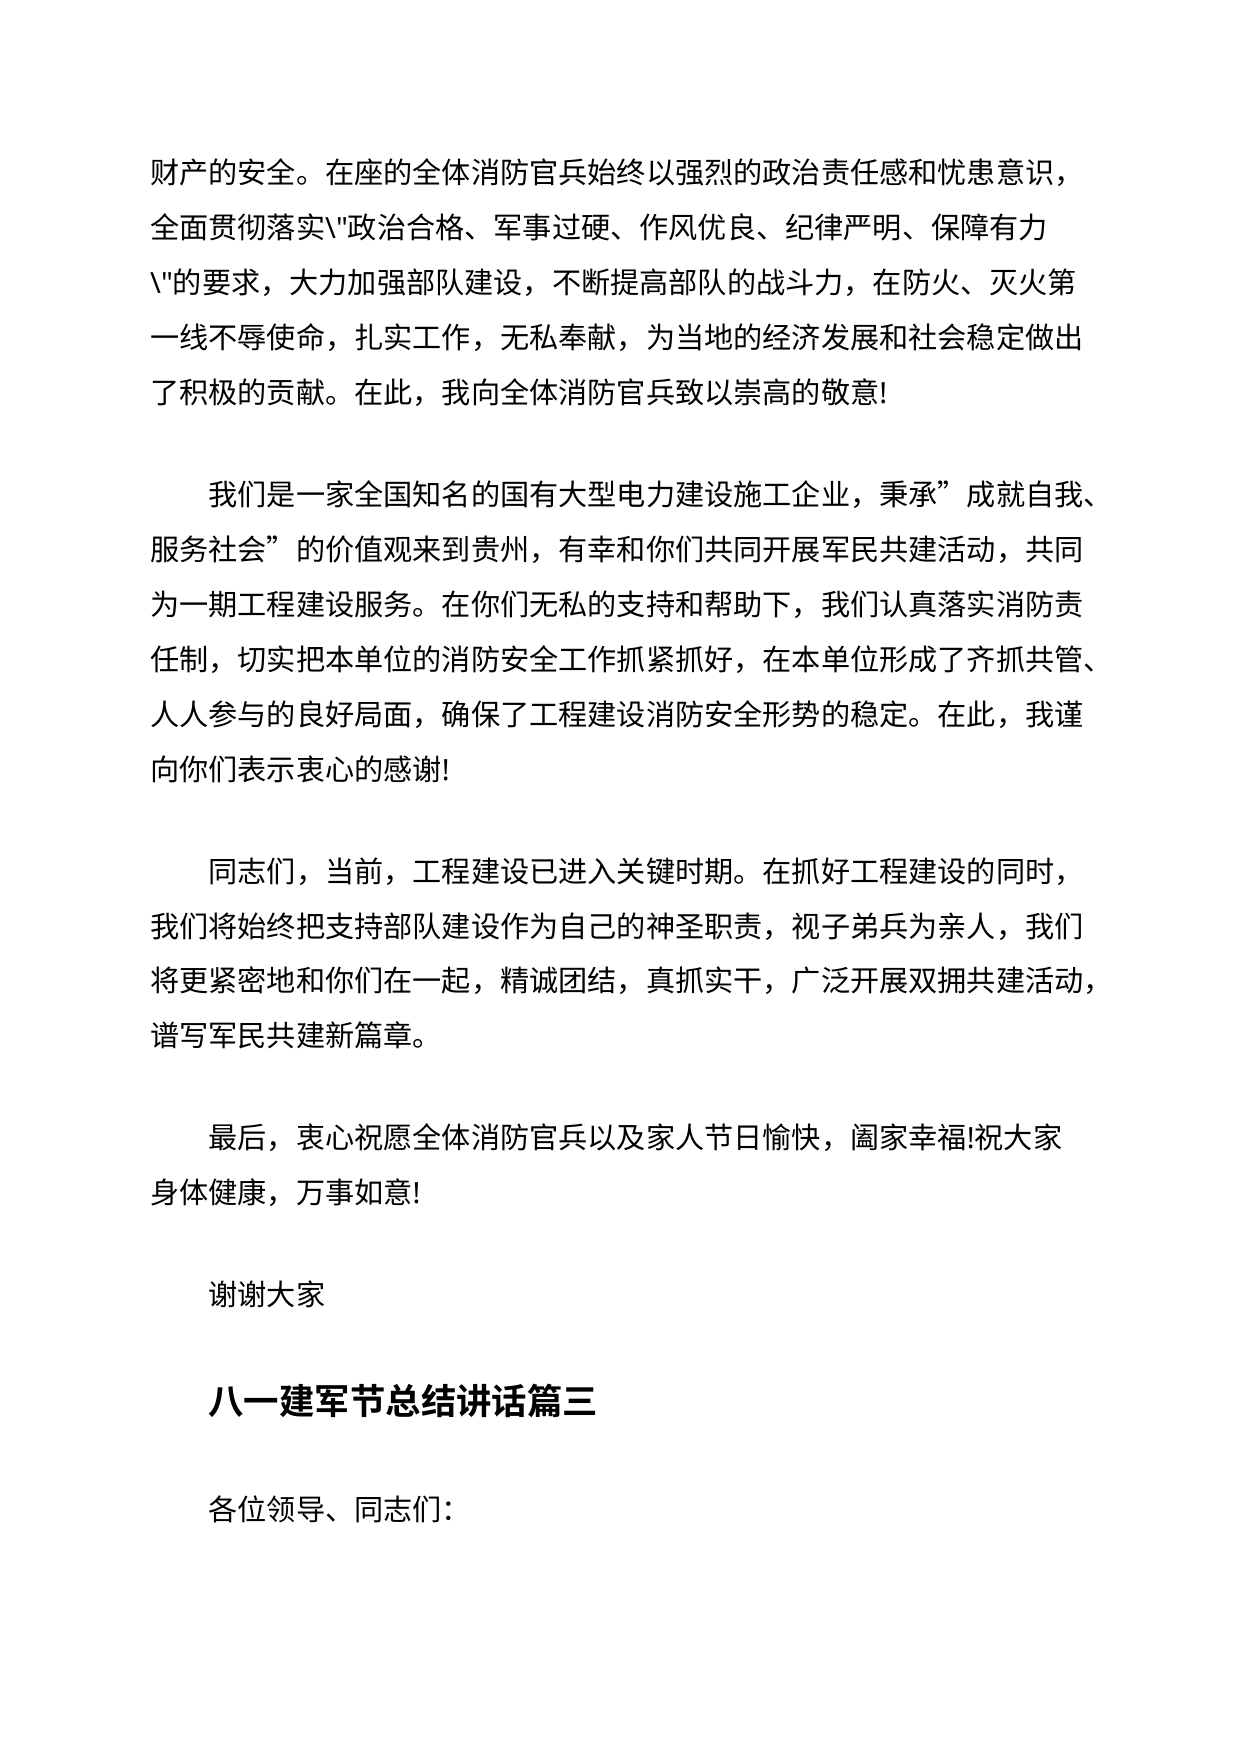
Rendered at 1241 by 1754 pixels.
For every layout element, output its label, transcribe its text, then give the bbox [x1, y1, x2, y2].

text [150, 150, 1090, 412]
text 同志们，当前，工程建设已进入关键时期。在抓好工程建设的同时，我们将始终把支持部队建设作为自己的神圣职责，视子弟兵为亲人，我们将更紧密地和你们在一起，精诚团结，真抓实干，广泛开展双拥共建活动，谱写军民共建新篇章。 [150, 848, 1090, 1055]
text 八一建军节总结讲话篇三 [150, 1373, 1090, 1425]
text 最后，衷心祝愿全体消防官兵以及家人节日愉快，阖家幸福!祝大家身体健康，万事如意! [150, 1115, 1090, 1212]
text 我们是一家全国知名的国有大型电力建设施工企业，秉承”成就自我、服务社会”的价值观来到贵州，有幸和你们共同开展军民共建活动，共同为一期工程建设服务。在你们无私的支持和帮助下，我们认真落实消防责任制，切实把本单位的消防安全工作抓紧抓好，在本单位形成了齐抓共管、人人参与的良好局面，确保了工程建设消防安全形势的稳定。在此，我谨向你们表示衷心的感谢! [150, 472, 1090, 789]
text 谢谢大家 [150, 1272, 1090, 1314]
text 各位领导、同志们： [150, 1487, 1090, 1529]
